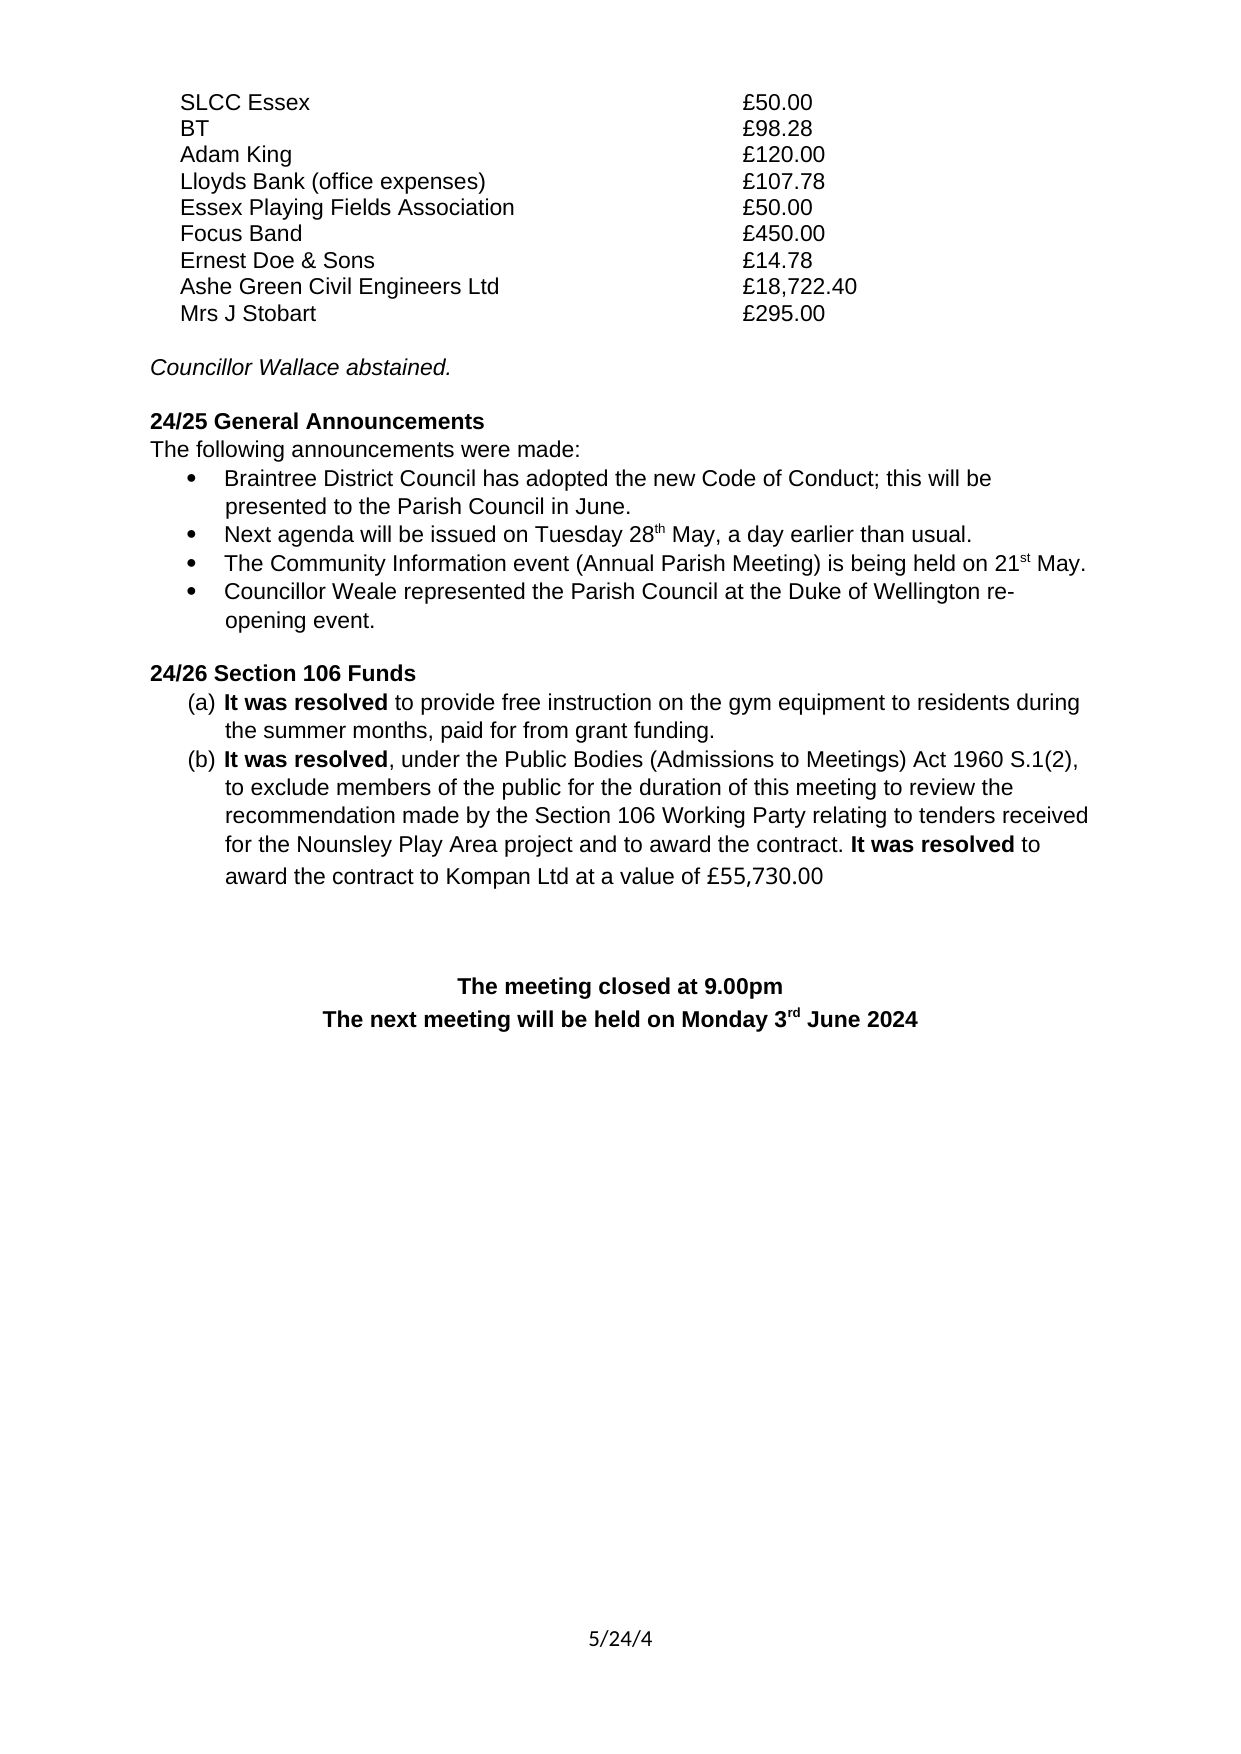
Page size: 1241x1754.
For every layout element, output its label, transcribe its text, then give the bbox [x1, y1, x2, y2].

subtitle The next meeting will be held on Monday 3rd June 2024 [150, 1006, 1090, 1032]
subtitle 24/25 General Announcements [150, 408, 1090, 434]
table_cell £120.00 [731, 141, 1201, 168]
table_cell SLCC Essex [169, 89, 731, 115]
table_cell £98.28 [731, 115, 1201, 141]
text Councillor Wallace abstained. [150, 354, 1090, 381]
table_cell Ashe Green Civil Engineers Ltd [169, 273, 731, 299]
subtitle 24/26 Section 106 Funds [150, 660, 1090, 687]
table_cell £450.00 [731, 220, 1201, 247]
list It was resolved, under the Public Bodies (Admissions to Meetings) Act 1960 S.1(2), to exclude members of the public for the duration of this meeting to review the recommendation made by the Section 106 Working Party relating to tenders received for the Nounsley Play Area project and to award the contract. It was resolved to award the contract to Kompan Ltd at a value of £55,730.00 [187, 746, 1090, 891]
table_cell Essex Playing Fields Association [169, 194, 731, 220]
table_cell £14.78 [731, 247, 1201, 273]
list The Community Information event (Annual Parish Meeting) is being held on 21st May. [187, 550, 1090, 576]
table_cell £50.00 [731, 194, 1201, 220]
table_cell Lloyds Bank (office expenses) [169, 168, 731, 194]
table_cell £107.78 [731, 168, 1201, 194]
table_cell £50.00 [731, 89, 1201, 115]
subtitle The meeting closed at 9.00pm [150, 973, 1090, 999]
table_cell £18,722.40 [731, 273, 1201, 299]
table_cell Adam King [169, 141, 731, 168]
table_cell £295.00 [731, 300, 1201, 326]
table_cell Mrs J Stobart [169, 300, 731, 326]
text The following announcements were made: [150, 436, 1090, 462]
table_cell BT [169, 115, 731, 141]
table_cell Focus Band [169, 220, 731, 247]
list Councillor Weale represented the Parish Council at the Duke of Wellington re-opening event. [187, 578, 1090, 633]
table_cell Ernest Doe & Sons [169, 247, 731, 273]
list It was resolved to provide free instruction on the gym equipment to residents during the summer months, paid for from grant funding. [187, 689, 1090, 743]
list Next agenda will be issued on Tuesday 28th May, a day earlier than usual. [187, 521, 1090, 548]
list Braintree District Council has adopted the new Code of Conduct; this will be presented to the Parish Council in June. [187, 464, 1090, 519]
